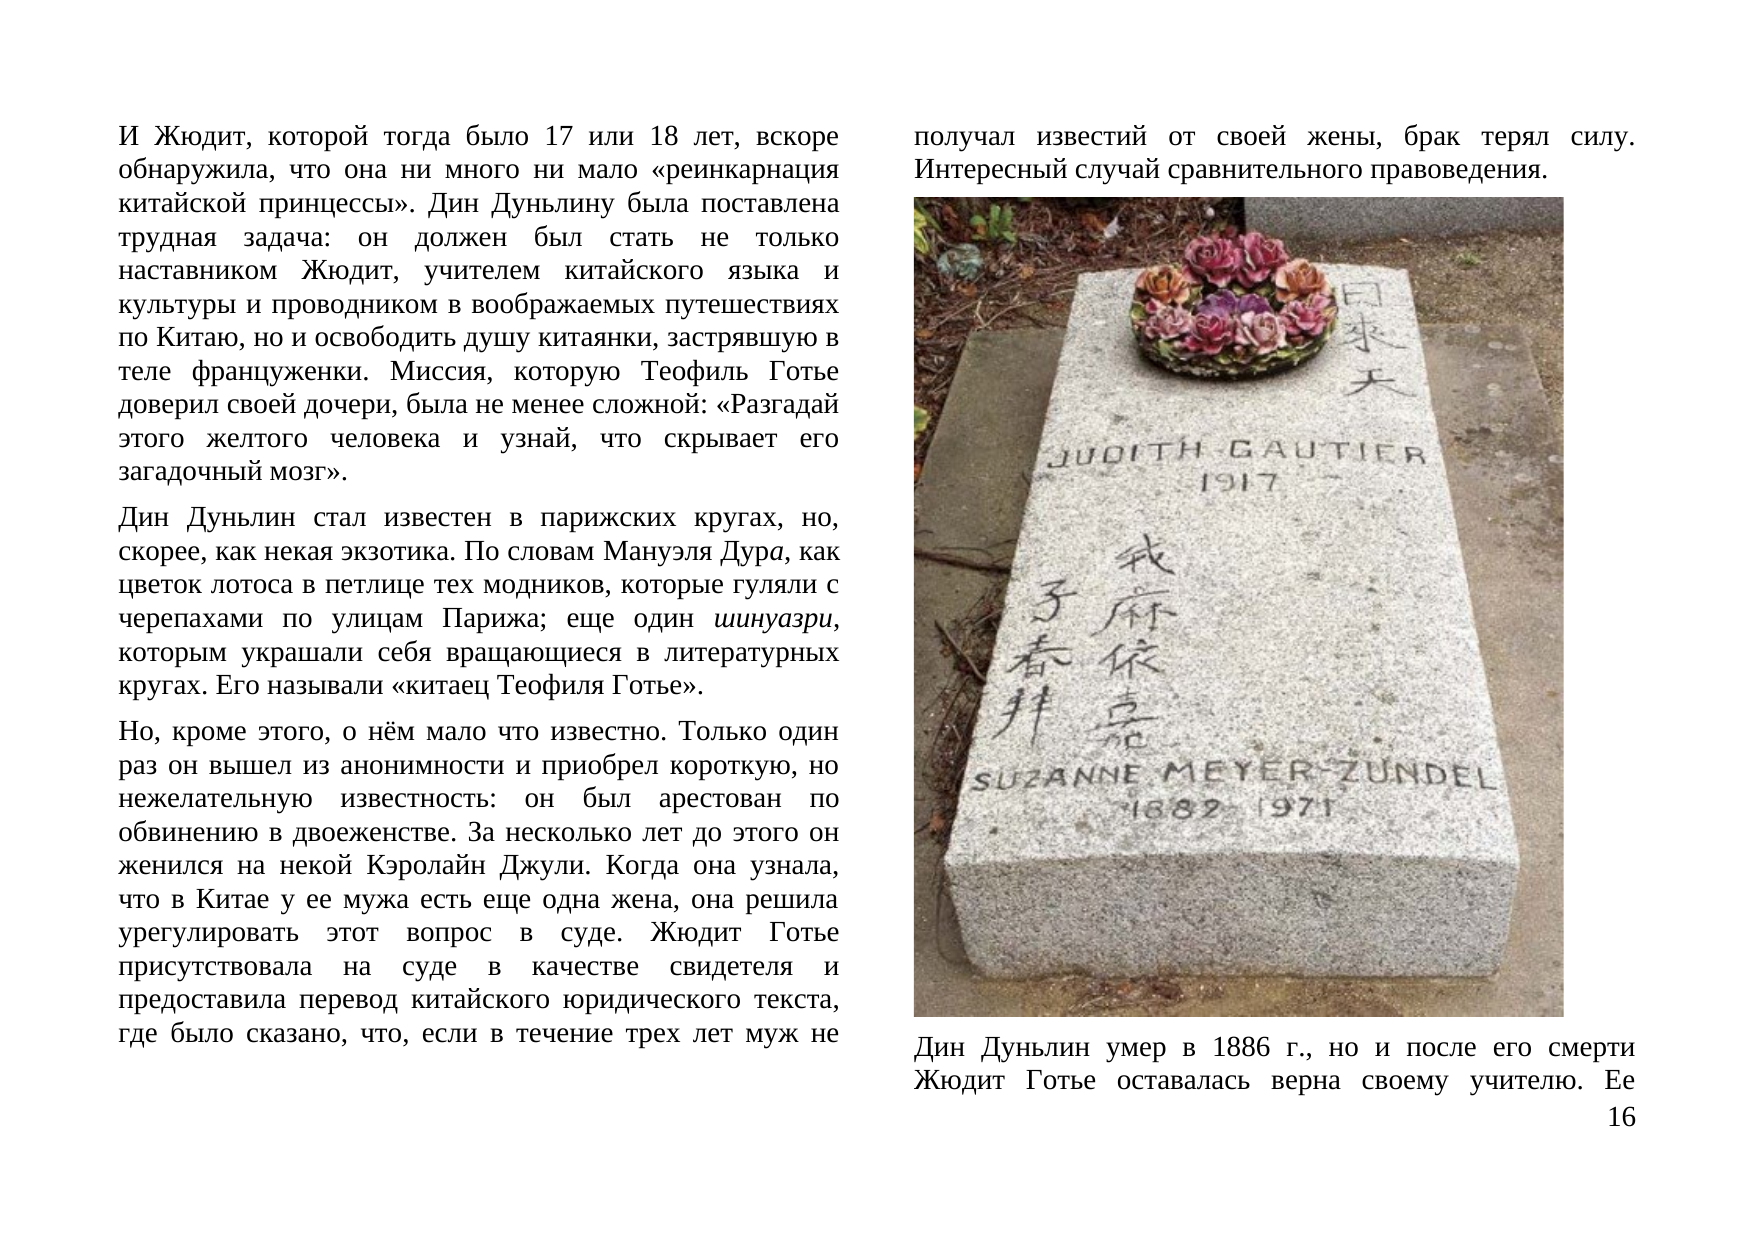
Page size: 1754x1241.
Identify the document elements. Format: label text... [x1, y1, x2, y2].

text Но, кроме этого, о нём мало что известно. Только один раз он вышел из анонимности и приобрел короткую, но нежелательную известность: он был арестован по обвинению в двоеженстве. За несколько лет до этого он женился на некой Кэролайн Джули. Когда она узнала, что в Китае у ее мужа есть еще одна жена, она решила урегулировать этот вопрос в суде. Жюдит Готье присутствовала на суде в качестве свидетеля и предоставила перевод китайского юридического текста, где было сказано, что, если в течение трех лет муж не получал известий от своей жены, брак терял силу. Интересный случай сравнительного правоведения. [914, 118, 1636, 185]
picture [913, 197, 1564, 1017]
text Но, кроме этого, о нём мало что известно. Только один раз он вышел из анонимности и приобрел короткую, но нежелательную известность: он был арестован по обвинению в двоеженстве. За несколько лет до этого он женился на некой Кэролайн Джули. Когда она узнала, что в Китае у ее мужа есть еще одна жена, она решила урегулировать этот вопрос в суде. Жюдит Готье присутствовала на суде в качестве свидетеля и предоставила перевод китайского юридического текста, где было сказано, что, если в течение трех лет муж не получал известий от своей жены, брак терял силу. Интересный случай сравнительного правоведения. [118, 713, 840, 1049]
text И Жюдит, которой тогда было 17 или 18 лет, вскоре обнаружила, что она ни много ни мало «реинкарнация китайской принцессы». Дин Дуньлину была поставлена трудная задача: он должен был стать не только наставником Жюдит, учителем китайского языка и культуры и проводником в воображаемых путешествиях по Китаю, но и освободить душу китаянки, застрявшую в теле француженки. Миссия, которую Теофиль Готье доверил своей дочери, была не менее сложной: «Разгадай этого желтого человека и узнай, что скрывает его загадочный мозг». [118, 118, 840, 487]
text Дин Дуньлин стал известен в парижских кругах, но, скорее, как некая экзотика. По словам Мануэля Дура, как цветок лотоса в петлице тех модников, которые гуляли с черепахами по улицам Парижа; еще один шинуазри, которым украшали себя вращающиеся в литературных кругах. Его называли «китаец Теофиля Готье». [118, 499, 840, 701]
